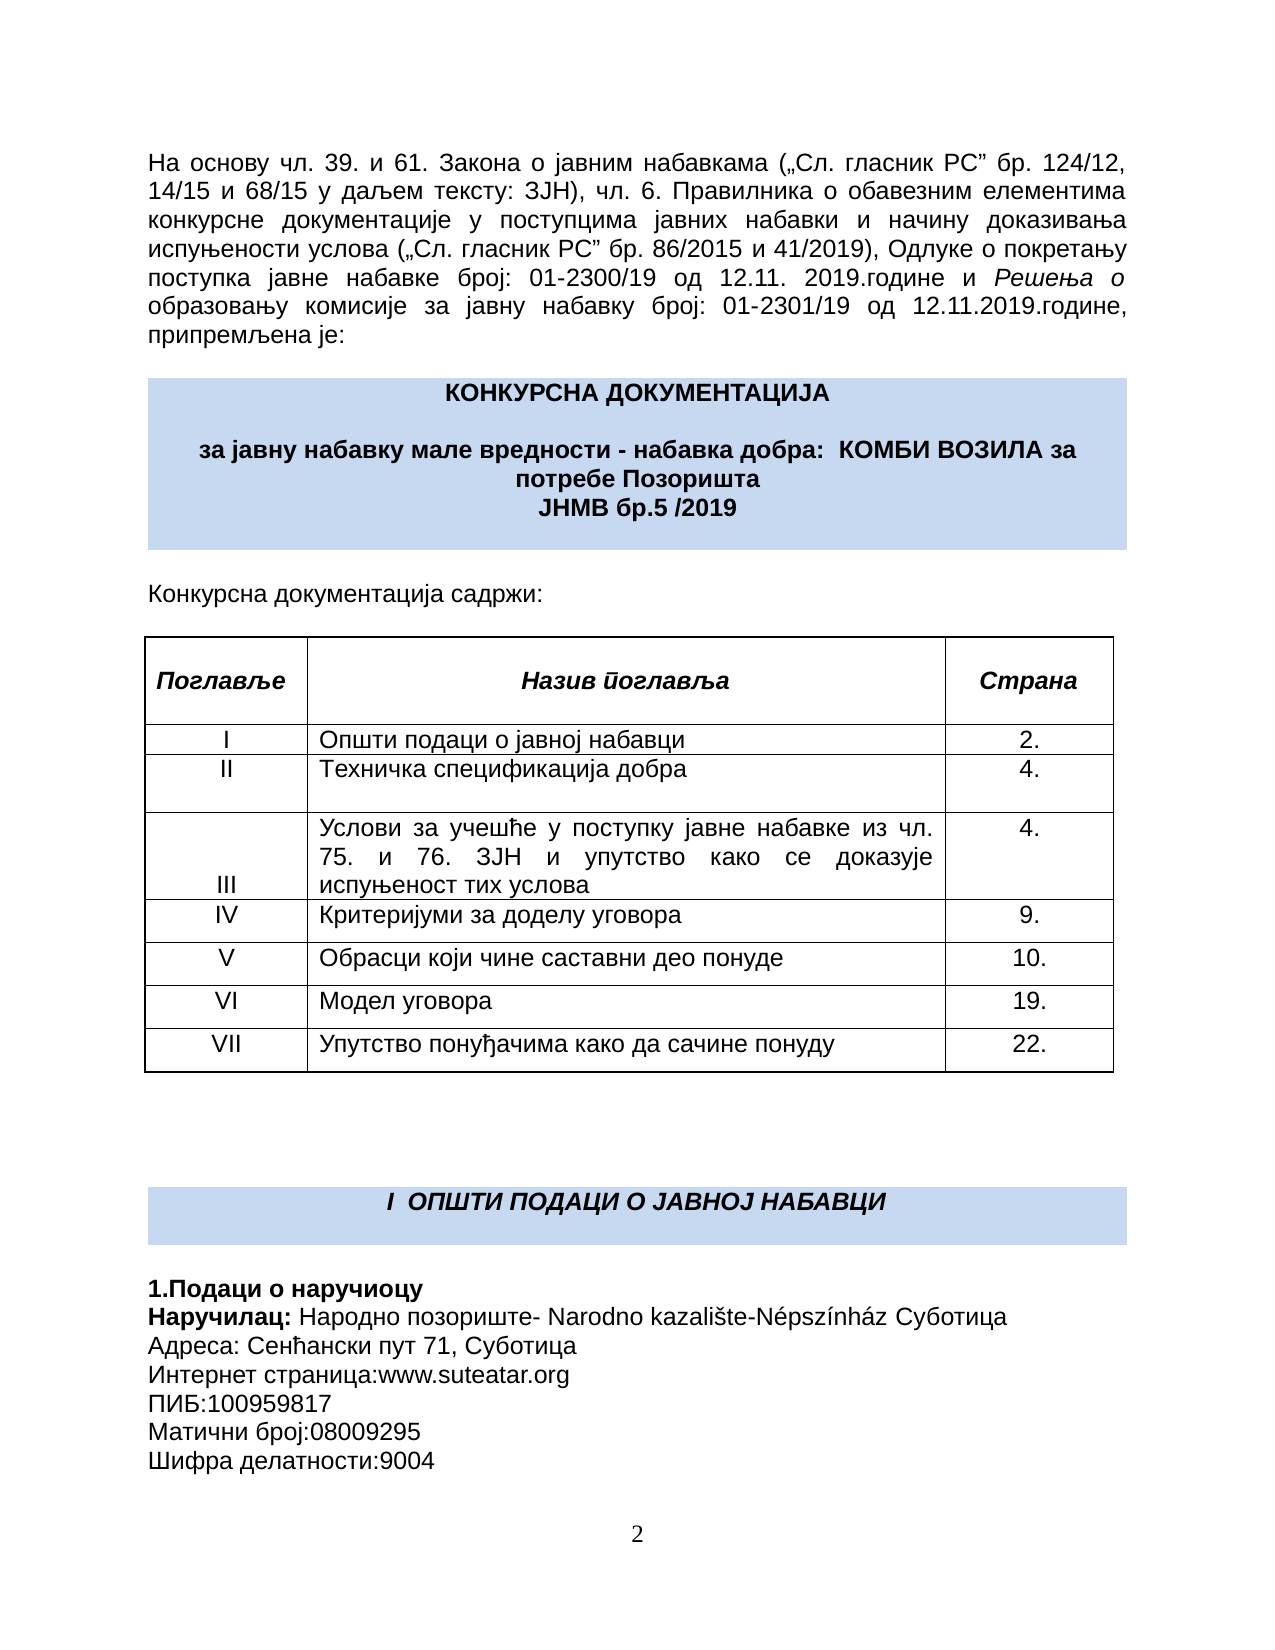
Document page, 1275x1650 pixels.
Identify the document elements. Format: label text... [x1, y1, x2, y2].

text ПИБ:100959817 [148, 1389, 1127, 1417]
text Адреса: Сенћански пут 71, Суботица [148, 1331, 1127, 1360]
table_cell VI [146, 986, 307, 1028]
text за јавну набавку мале вредности - набавка добра: КОМБИ ВОЗИЛА за потребе Позоришта [148, 435, 1127, 493]
text Шифра делатности:9004 [148, 1446, 1127, 1475]
text Наручилац: Народно позориште- Narodno kazalište-Népszínház Суботица [148, 1302, 1127, 1331]
table_cell 19. [946, 986, 1113, 1028]
table_cell IV [146, 900, 307, 942]
text Интернет страница:www.suteatar.org [148, 1360, 1127, 1389]
table_cell 4. [946, 755, 1113, 812]
table_header Назив поглавља [308, 638, 945, 724]
table_cell V [146, 943, 307, 985]
text I ОПШТИ ПОДАЦИ О ЈАВНОЈ НАБАВЦИ [148, 1187, 1127, 1216]
table_cell III [146, 813, 307, 899]
table_cell 4. [946, 813, 1113, 899]
text Конкурсна документација садржи: [148, 579, 1127, 608]
text На основу чл. 39. и 61. Закона о јавним набавкама („Сл. гласник РС” бр. 124/12, 14/15 и 68/15 у даљем тексту: ЗЈН), чл. 6. Правилника о обавезним елементима конкурсне документације у поступцима јавних набавки и начину доказивања испуњености услова („Сл. гласник РС” бр. 86/2015 и 41/2019), Одлуке о покретању поступка јавне набавке број: 01-2300/19 од 12.11. 2019.године и Решења о образовању комисије за јавну набавку број: 01-2301/19 од 12.11.2019.године, припремљена је: [148, 148, 1127, 349]
table_cell Општи подаци о јавној набавци [308, 725, 945, 753]
table_cell VII [146, 1029, 307, 1071]
table_cell Обрасци који чине саставни део понуде [308, 943, 945, 985]
table_cell Услови за учешће у поступку јавне набавке из чл. 75. и 76. ЗЈН и упутство како се доказује испуњеност тих услова [308, 813, 945, 899]
text Матични број:08009295 [148, 1417, 1127, 1446]
table_cell 9. [946, 900, 1113, 942]
table_cell Техничка спецификација добра [308, 755, 945, 812]
table_header Страна [946, 638, 1113, 724]
table_cell Критеријуми за доделу уговора [308, 900, 945, 942]
table_cell 10. [946, 943, 1113, 985]
table_cell 22. [946, 1029, 1113, 1071]
table_cell 2. [946, 725, 1113, 753]
table_cell Упутство понуђачима како да сачине понуду [308, 1029, 945, 1071]
table_cell I [146, 725, 307, 753]
text 1.Подаци о наручиоцу [148, 1274, 1127, 1302]
table_header Поглавље [146, 638, 307, 724]
table_cell Модел уговора [308, 986, 945, 1028]
text ЈНМВ бр.5 /2019 [148, 493, 1127, 521]
text КОНКУРСНА ДОКУМЕНТАЦИЈА [148, 378, 1127, 406]
table_cell II [146, 755, 307, 812]
